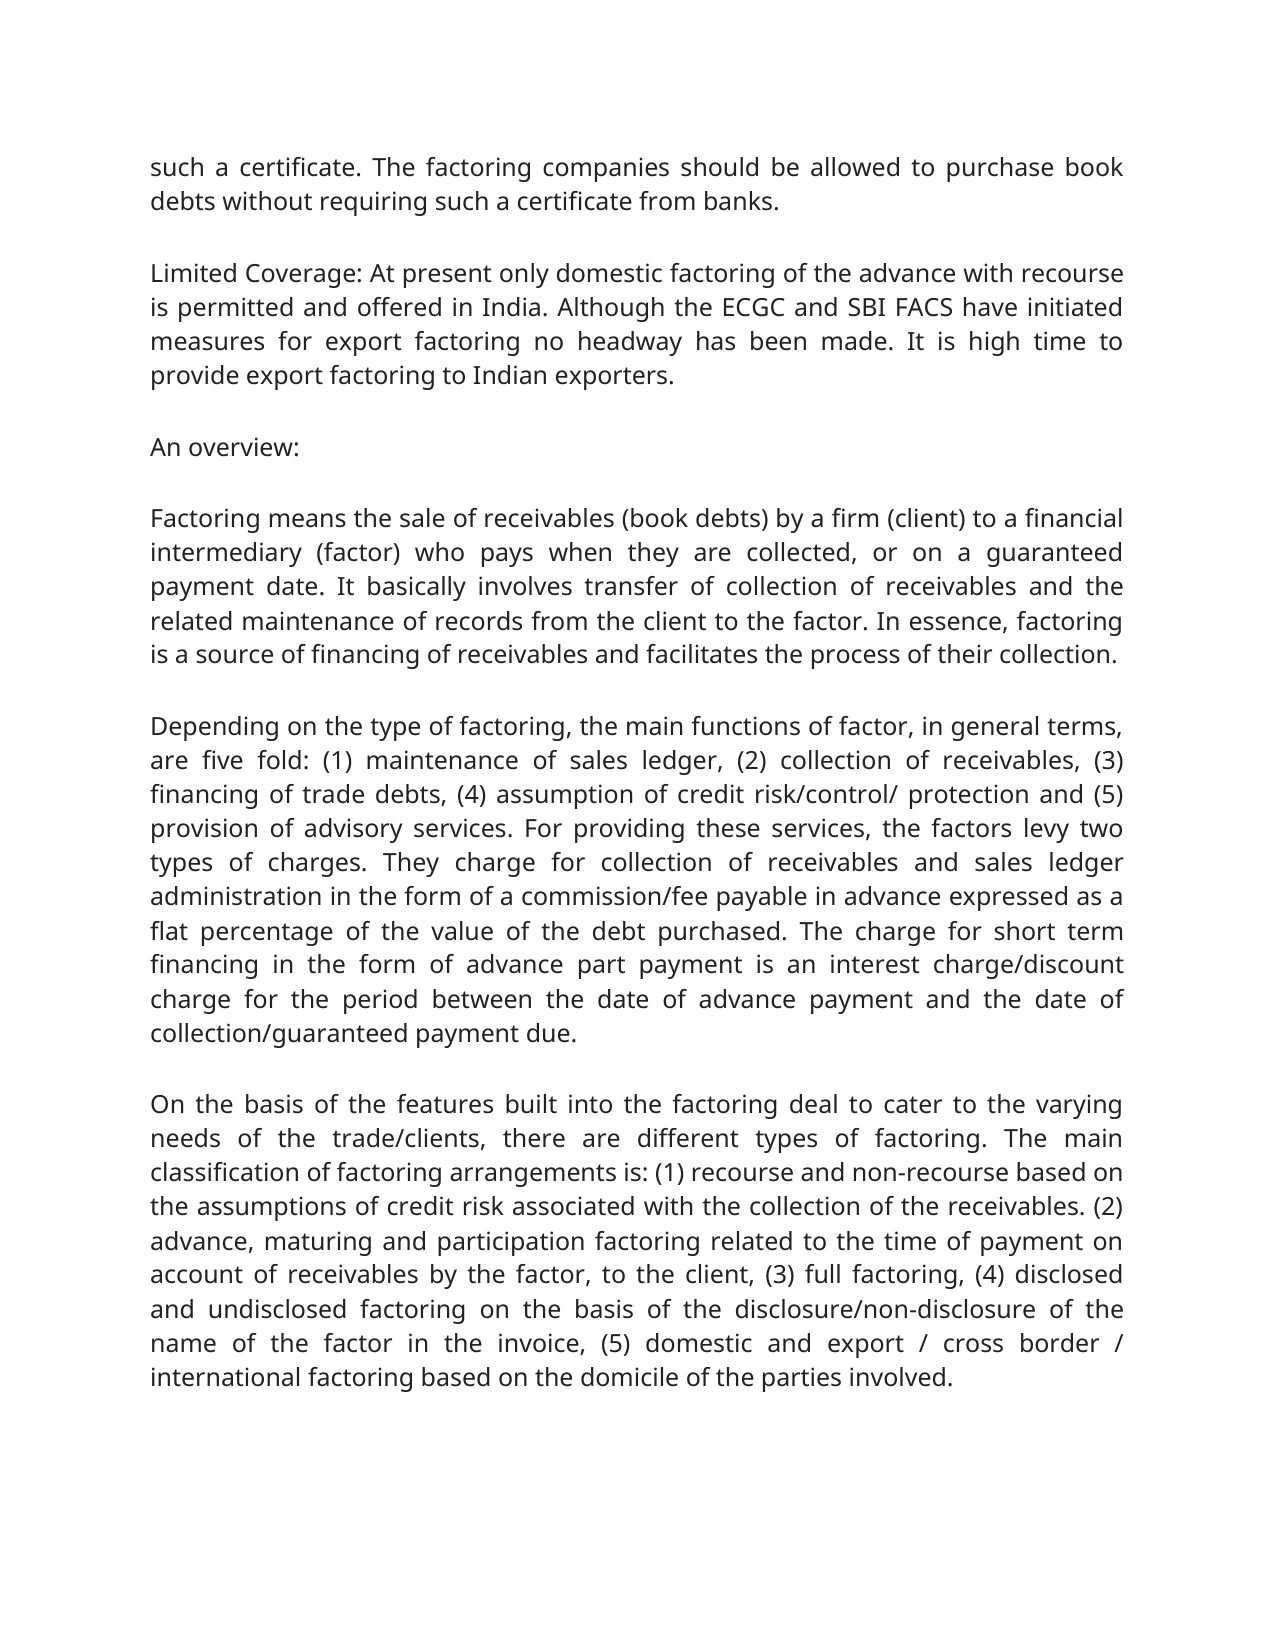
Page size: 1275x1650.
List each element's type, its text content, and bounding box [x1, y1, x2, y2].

text Factoring means the sale of receivables (book debts) by a firm (client) to a financial intermediary (factor) who pays when they are collected, or on a guaranteed payment date. It basically involves transfer of collection of receivables and the related maintenance of records from the client to the factor. In essence, factoring is a source of financing of receivables and facilitates the process of their collection. [150, 501, 1125, 671]
text Depending on the type of factoring, the main functions of factor, in general terms, are five fold: (1) maintenance of sales ledger, (2) collection of receivables, (3) financing of trade debts, (4) assumption of credit risk/control/ protection and (5) provision of advisory services. For providing these services, the factors levy two types of charges. They charge for collection of receivables and sales ledger administration in the form of a commission/fee payable in advance expressed as a flat percentage of the value of the debt purchased. The charge for short term financing in the form of advance part payment is an interest charge/discount charge for the period between the date of advance payment and the date of collection/guaranteed payment due. [150, 709, 1125, 1049]
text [150, 150, 1125, 218]
text An overview: [150, 429, 1125, 463]
text On the basis of the features built into the factoring deal to cater to the varying needs of the trade/clients, there are different types of factoring. The main classification of factoring arrangements is: (1) recourse and non-recourse based on the assumptions of credit risk associated with the collection of the receivables. (2) advance, maturing and participation factoring related to the time of payment on account of receivables by the factor, to the client, (3) full factoring, (4) disclosed and undisclosed factoring on the basis of the disclosure/non-disclosure of the name of the factor in the invoice, (5) domestic and export / cross border / international factoring based on the domicile of the parties involved. [150, 1087, 1125, 1393]
text Limited Coverage: At present only domestic factoring of the advance with recourse is permitted and offered in India. Although the ECGC and SBI FACS have initiated measures for export factoring no headway has been made. It is high time to provide export factoring to Indian exporters. [150, 256, 1125, 392]
